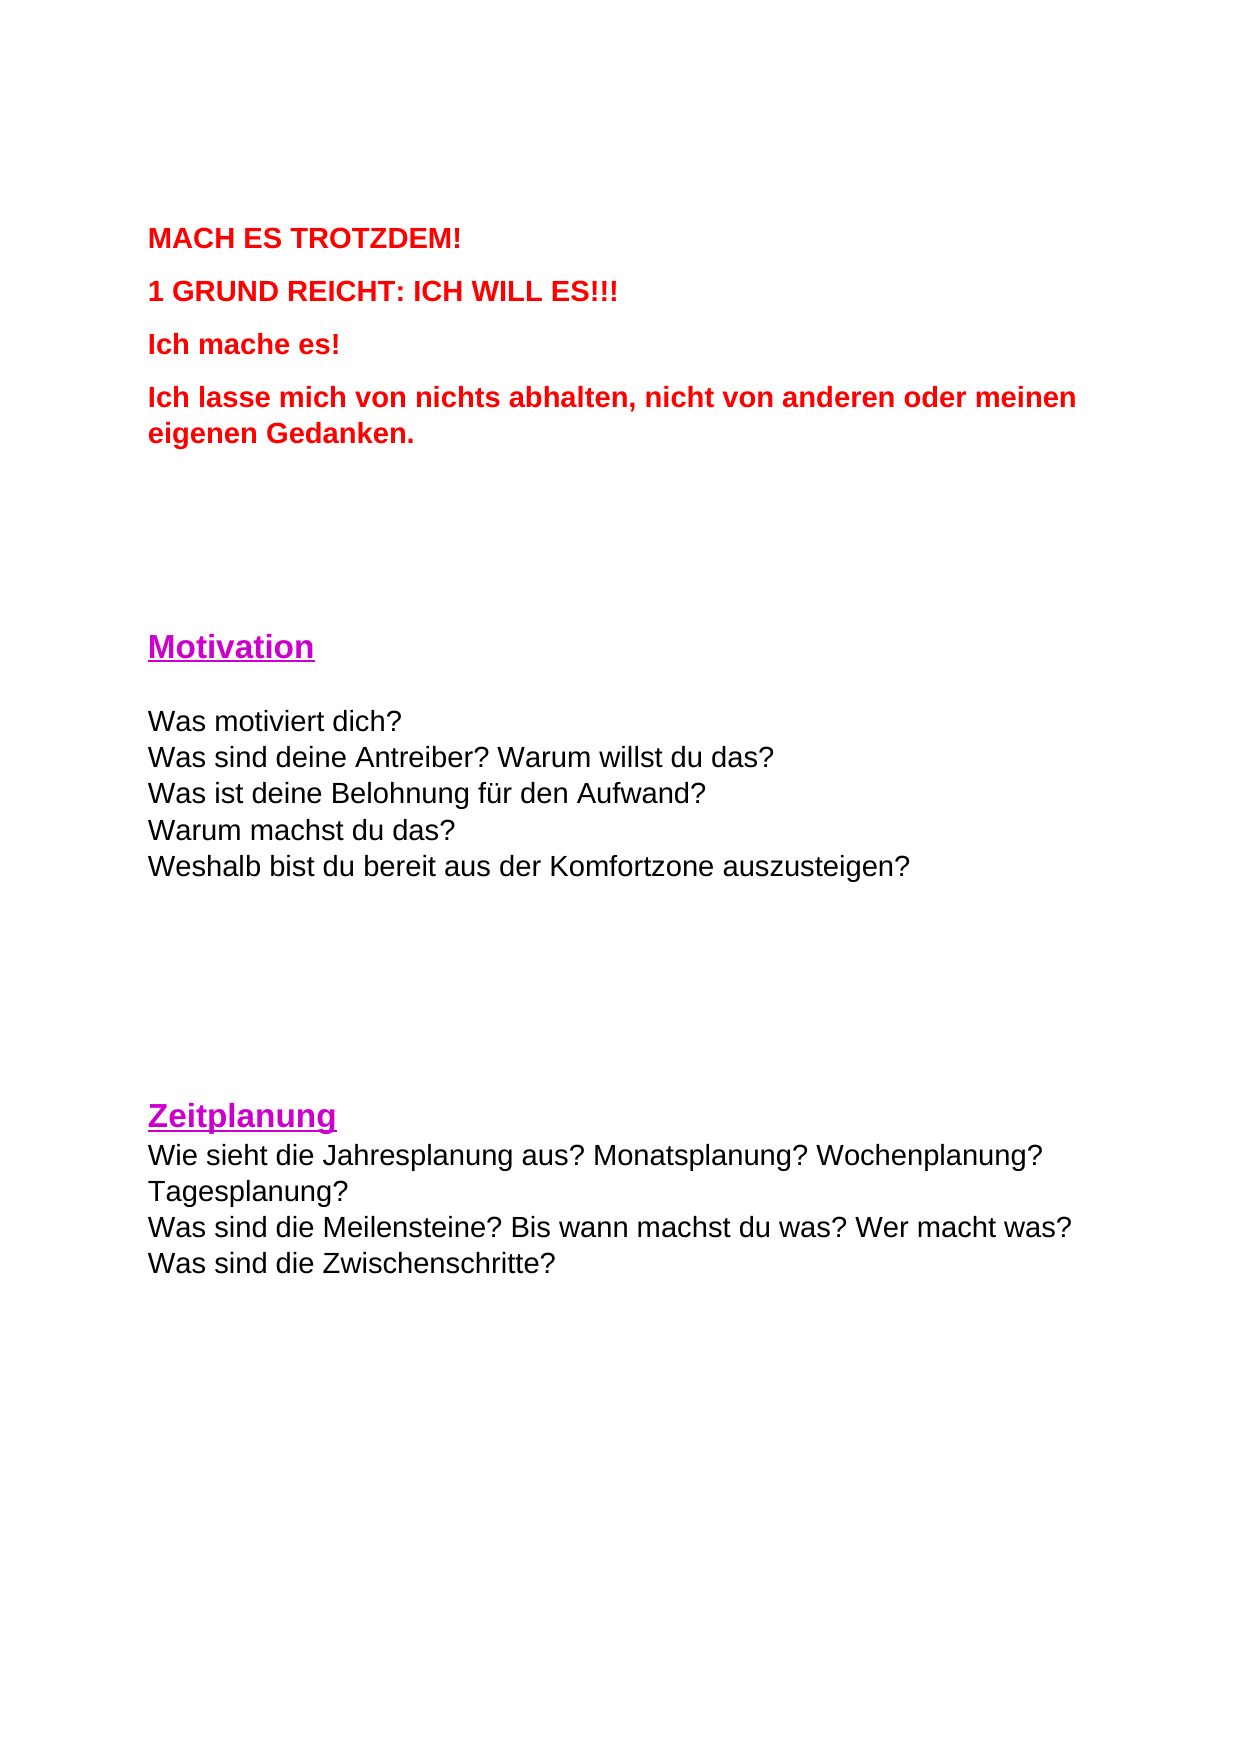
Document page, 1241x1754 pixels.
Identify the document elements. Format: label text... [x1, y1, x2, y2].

text 1 GRUND REICHT: ICH WILL ES!!! [148, 274, 1093, 307]
text MACH ES TROTZDEM! [148, 221, 1093, 255]
text Ich mache es! [148, 327, 1093, 360]
text Motivation Was motiviert dich? Was sind deine Antreiber? Warum willst du das? Was ist deine Belohnung für den Aufwand? Warum machst du das? Weshalb bist du bereit aus der Komfortzone auszusteigen? [148, 627, 1093, 882]
text Zeitplanung Wie sieht die Jahresplanung aus? Monatsplanung? Wochenplanung? Tagesplanung? Was sind die Meilensteine? Bis wann machst du was? Wer macht was? Was sind die Zwischenschritte? [148, 1060, 1093, 1316]
text Ich lasse mich von nichts abhalten, nicht von anderen oder meinen eigenen Gedanken. [148, 379, 1093, 449]
